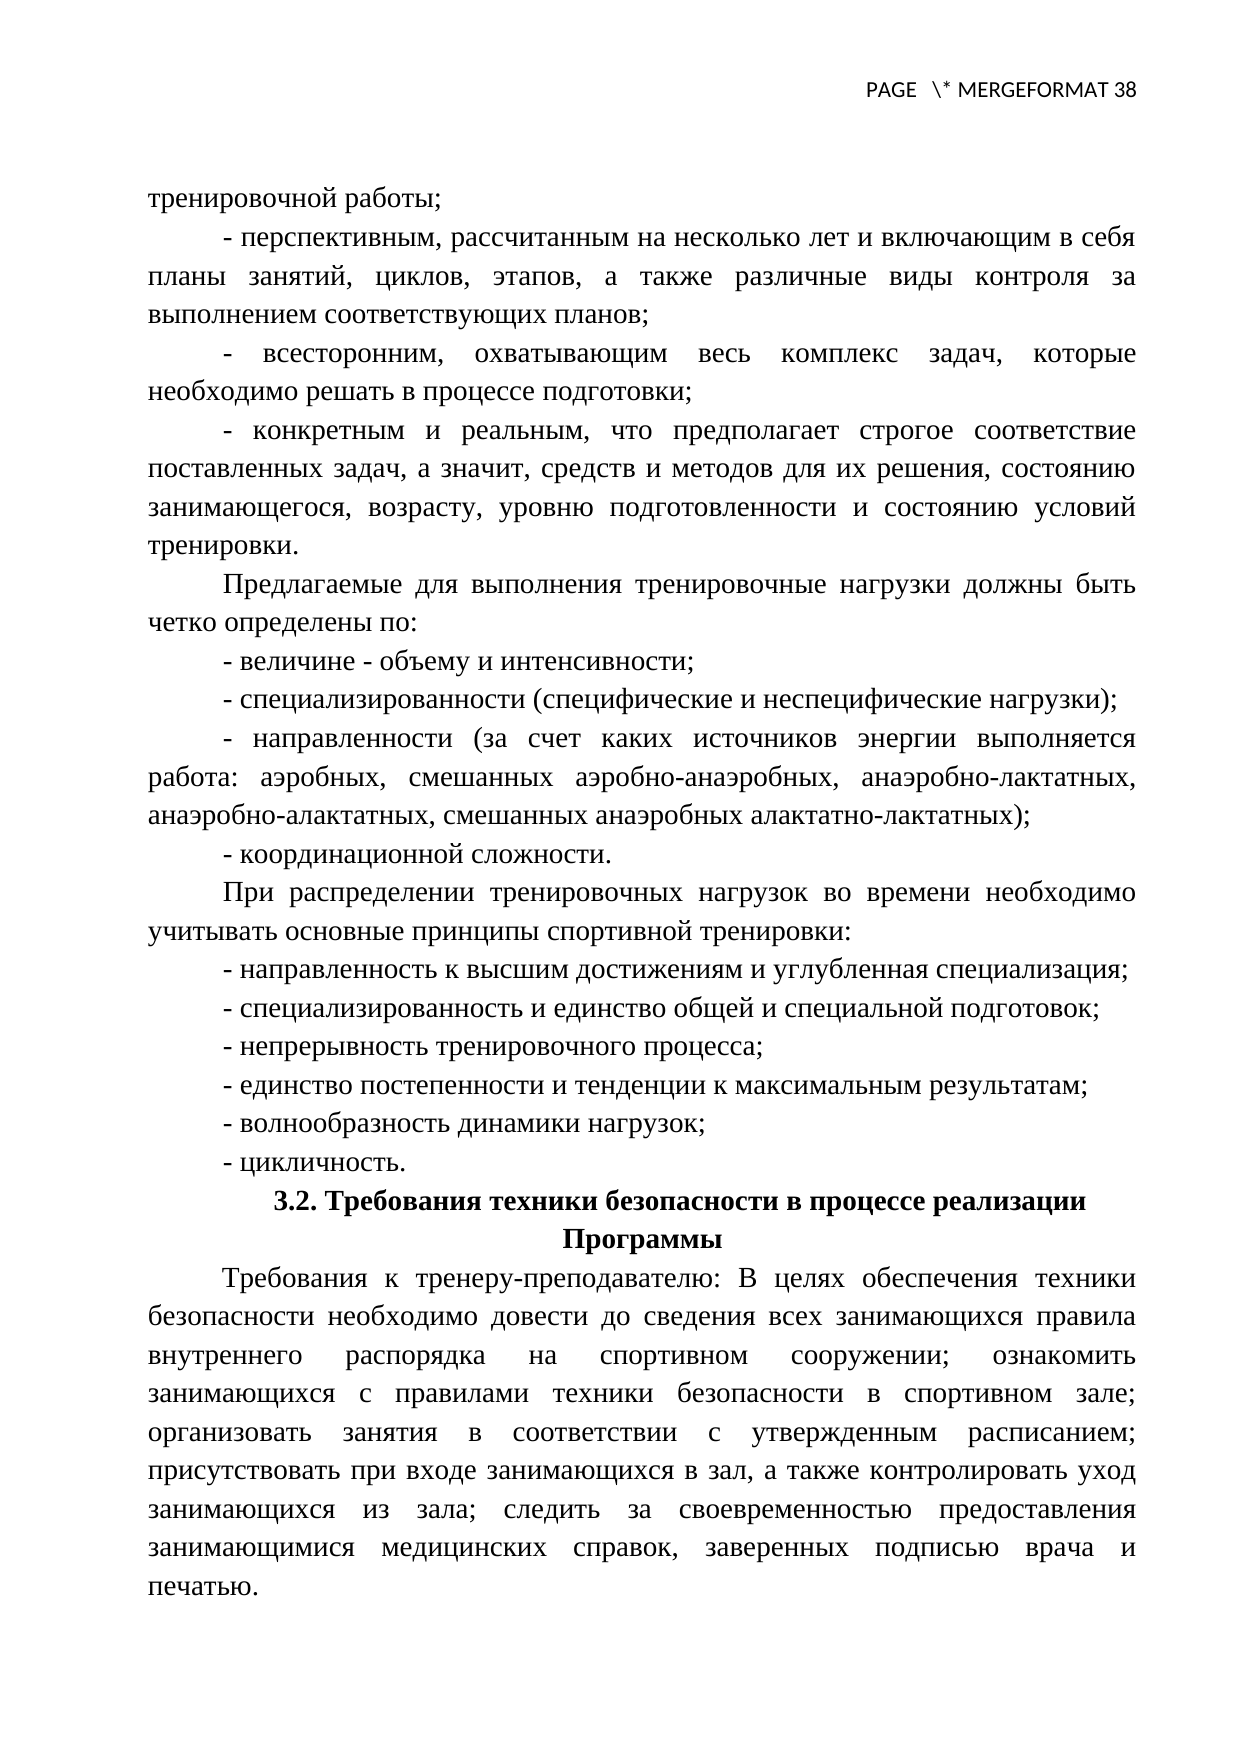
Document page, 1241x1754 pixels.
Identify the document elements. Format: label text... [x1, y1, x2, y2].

text - перспективным, рассчитанным на несколько лет и включающим в себя планы занятий, циклов, этапов, а также различные виды контроля за выполнением соответствующих планов; [148, 219, 1137, 330]
text - конкретным и реальным, что предполагает строгое соответствие поставленных задач, а значит, средств и методов для их решения, состоянию занимающегося, возрасту, уровню подготовленности и состоянию условий тренировки. [148, 412, 1137, 561]
text Предлагаемые для выполнения тренировочные нагрузки должны быть четко определены по: [148, 566, 1137, 638]
text - координационной сложности. [148, 836, 1137, 869]
text - величине - объему и интенсивности; [148, 643, 1137, 677]
text - непрерывность тренировочного процесса; [148, 1028, 1137, 1062]
text 3.2. Требования техники безопасности в процессе реализации Программы [148, 1183, 1137, 1255]
text - волнообразность динамики нагрузок; [148, 1106, 1137, 1139]
text - направленности (за счет каких источников энергии выполняется работа: аэробных, смешанных аэробно-анаэробных, анаэробно-лактатных, анаэробно-алактатных, смешанных анаэробных алактатно-лактатных); [148, 720, 1137, 831]
text - всесторонним, охватывающим весь комплекс задач, которые необходимо решать в процессе подготовки; [148, 335, 1137, 407]
text - цикличность. [148, 1144, 1137, 1178]
text При распределении тренировочных нагрузок во времени необходимо учитывать основные принципы спортивной тренировки: [148, 874, 1137, 946]
text - специализированности (специфические и неспецифические нагрузки); [148, 682, 1137, 715]
text - направленность к высшим достижениям и углубленная специализация; [148, 951, 1137, 985]
text - специализированность и единство общей и специальной подготовок; [148, 990, 1137, 1023]
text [148, 181, 1137, 214]
text - единство постепенности и тенденции к максимальным результатам; [148, 1067, 1137, 1101]
text Требования к тренеру-преподавателю: В целях обеспечения техники безопасности необходимо довести до сведения всех занимающихся правила внутреннего распорядка на спортивном сооружении; ознакомить занимающихся с правилами техники безопасности в спортивном зале; организовать занятия в соответствии с утвержденным расписанием; присутствовать при входе занимающихся в зал, а также контролировать уход занимающихся из зала; следить за своевременностью предоставления занимающимися медицинских справок, заверенных подписью врача и печатью. [148, 1260, 1137, 1602]
